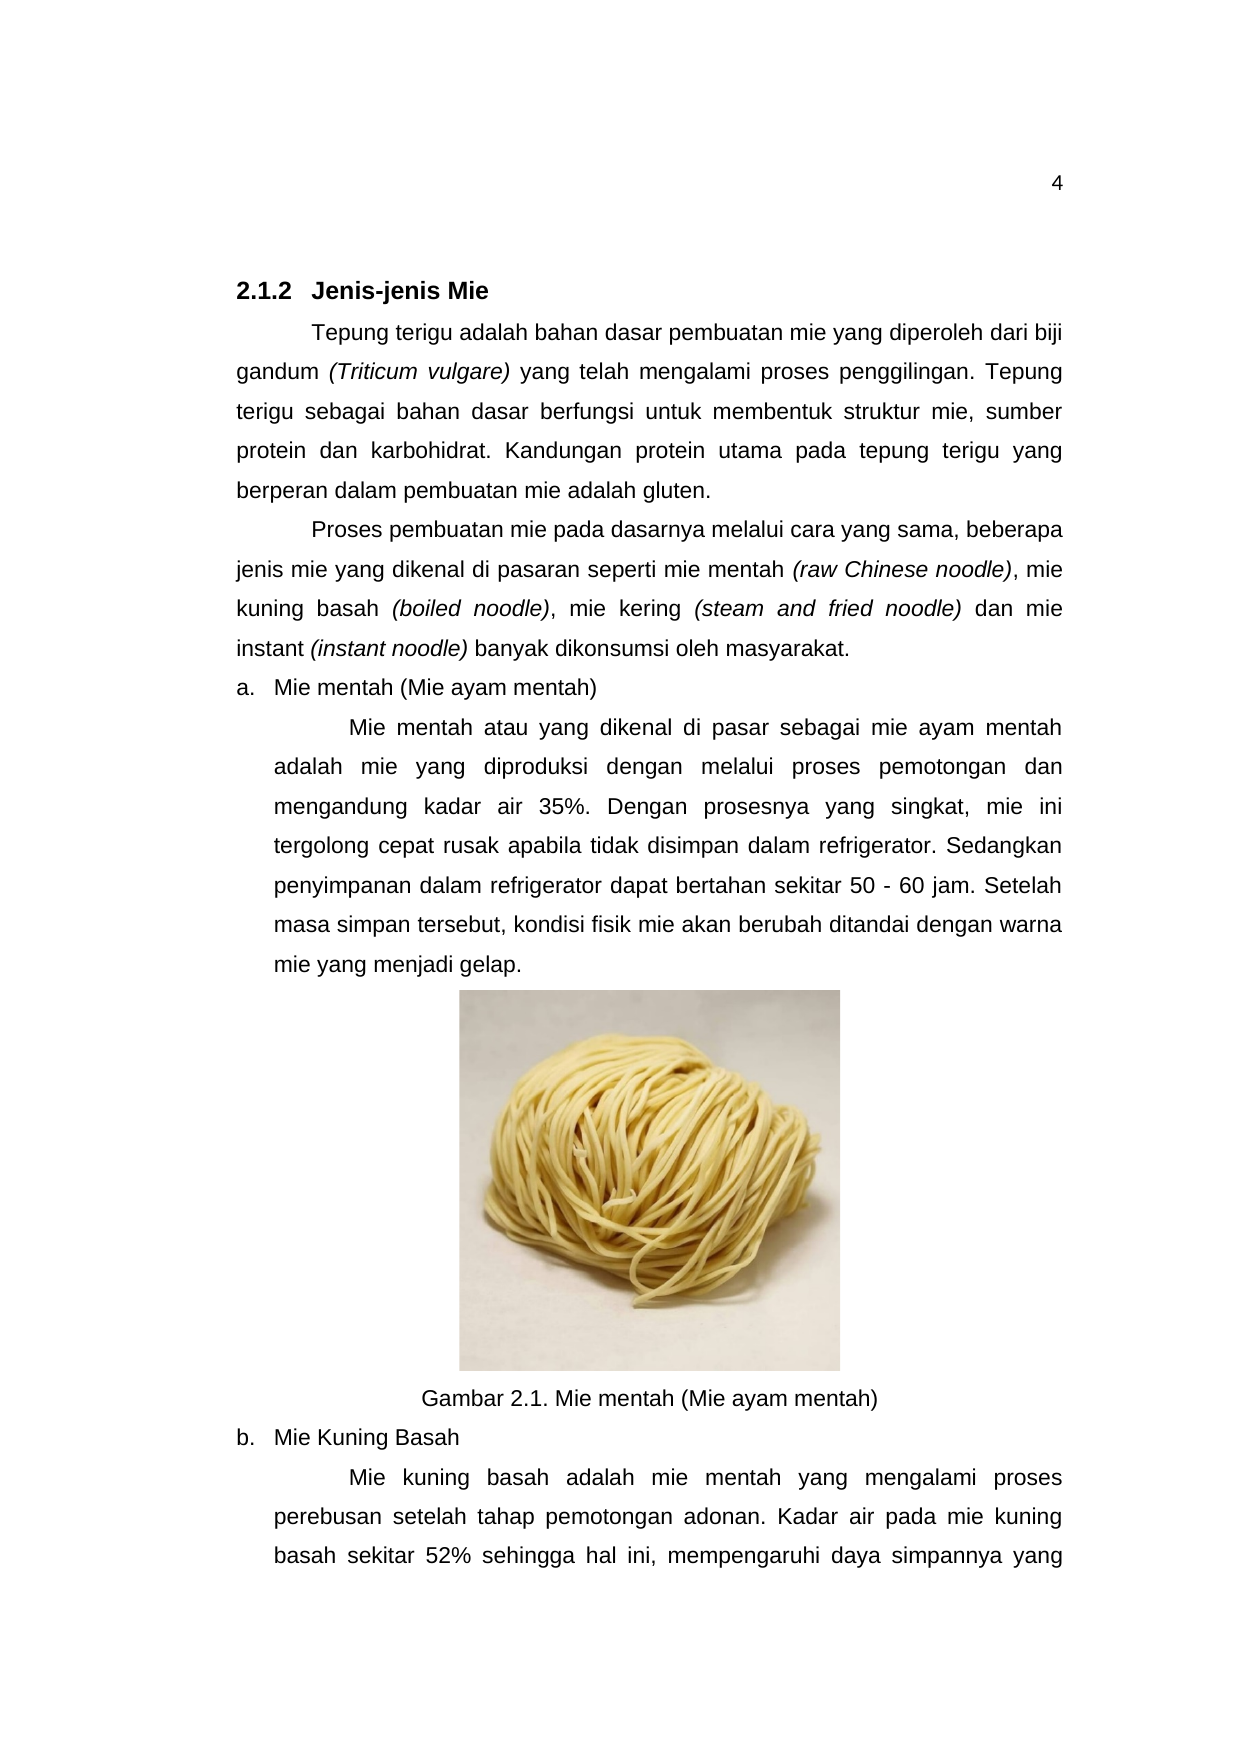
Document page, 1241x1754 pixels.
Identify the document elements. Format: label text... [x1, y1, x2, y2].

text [274, 1463, 1063, 1569]
text Gambar 2.1. Mie mentah (Mie ayam mentah) [236, 1384, 1063, 1411]
subtitle Jenis-jenis Mie [236, 276, 1063, 304]
text Proses pembuatan mie pada dasarnya melalui cara yang sama, beberapa jenis mie yang dikenal di pasaran seperti mie mentah (raw Chinese noodle), mie kuning basah (boiled noodle), mie kering (steam and fried noodle) dan mie instant (instant noodle) banyak dikonsumsi oleh masyarakat. [236, 516, 1063, 661]
picture [459, 990, 840, 1371]
list Mie Kuning Basah [236, 1424, 1063, 1450]
text Tepung terigu adalah bahan dasar pembuatan mie yang diperoleh dari biji gandum (Triticum vulgare) yang telah mengalami proses penggilingan. Tepung terigu sebagai bahan dasar berfungsi untuk membentuk struktur mie, sumber protein dan karbohidrat. Kandungan protein utama pada tepung terigu yang berperan dalam pembuatan mie adalah gluten. [236, 319, 1063, 503]
list Mie mentah (Mie ayam mentah) [236, 674, 1063, 701]
text Mie mentah atau yang dikenal di pasar sebagai mie ayam mentah adalah mie yang diproduksi dengan melalui proses pemotongan dan mengandung kadar air 35%. Dengan prosesnya yang singkat, mie ini tergolong cepat rusak apabila tidak disimpan dalam refrigerator. Sedangkan penyimpanan dalam refrigerator dapat bertahan sekitar 50 - 60 jam. Setelah masa simpan tersebut, kondisi fisik mie akan berubah ditandai dengan warna mie yang menjadi gelap. [274, 714, 1063, 977]
